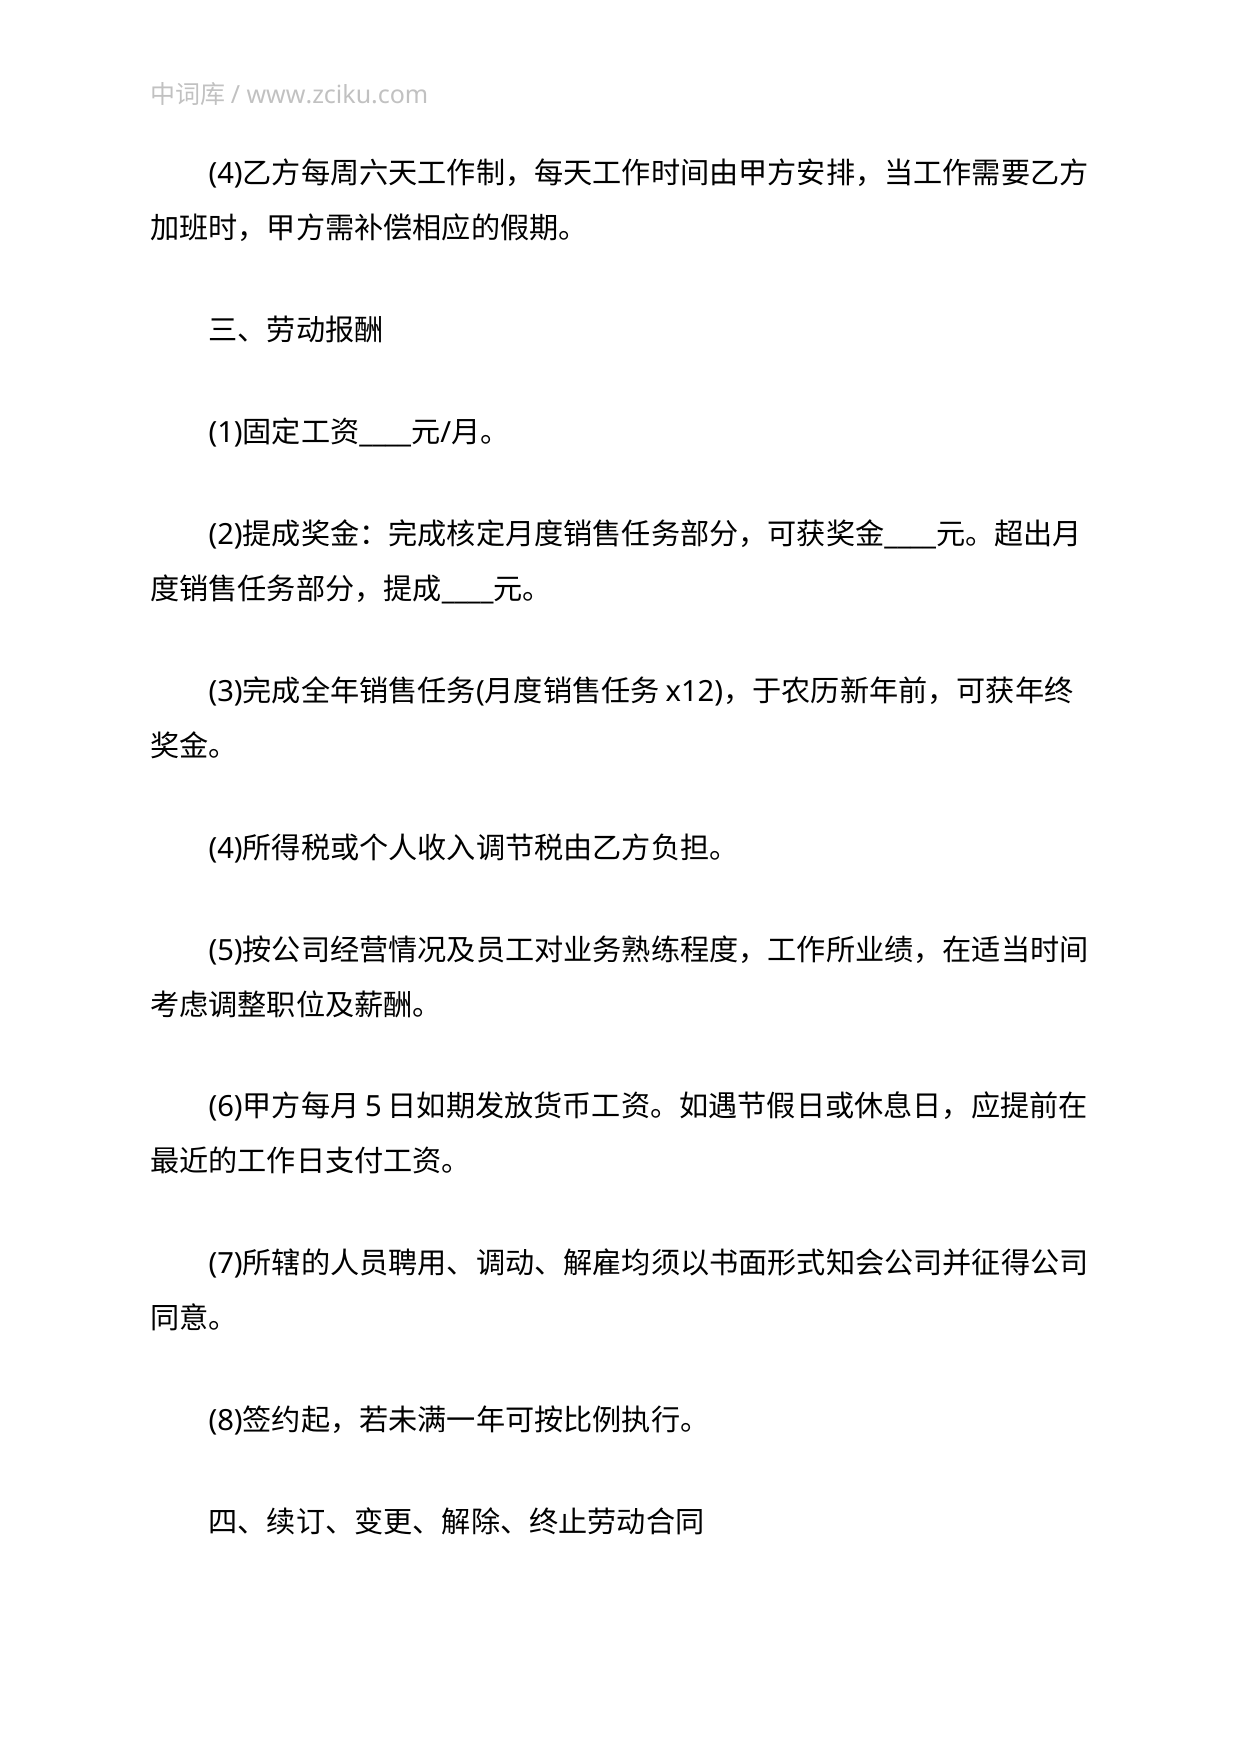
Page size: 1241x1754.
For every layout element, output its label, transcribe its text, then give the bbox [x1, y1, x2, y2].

text (5)按公司经营情况及员工对业务熟练程度，工作所业绩，在适当时间考虑调整职位及薪酬。 [150, 926, 1090, 1023]
text (4)所得税或个人收入调节税由乙方负担。 [150, 824, 1090, 867]
text (6)甲方每月5日如期发放货币工资。如遇节假日或休息日，应提前在最近的工作日支付工资。 [150, 1083, 1090, 1180]
text (3)完成全年销售任务(月度销售任务x12)，于农历新年前，可获年终奖金。 [150, 667, 1090, 765]
text (8)签约起，若未满一年可按比例执行。 [150, 1397, 1090, 1439]
text 四、续订、变更、解除、终止劳动合同 [150, 1498, 1090, 1541]
text (1)固定工资____元/月。 [150, 408, 1090, 451]
text (2)提成奖金：完成核定月度销售任务部分，可获奖金____元。超出月度销售任务部分，提成____元。 [150, 511, 1090, 608]
text (4)乙方每周六天工作制，每天工作时间由甲方安排，当工作需要乙方加班时，甲方需补偿相应的假期。 [150, 150, 1090, 247]
text 三、劳动报酬 [150, 307, 1090, 349]
text (7)所辖的人员聘用、调动、解雇均须以书面形式知会公司并征得公司同意。 [150, 1240, 1090, 1337]
